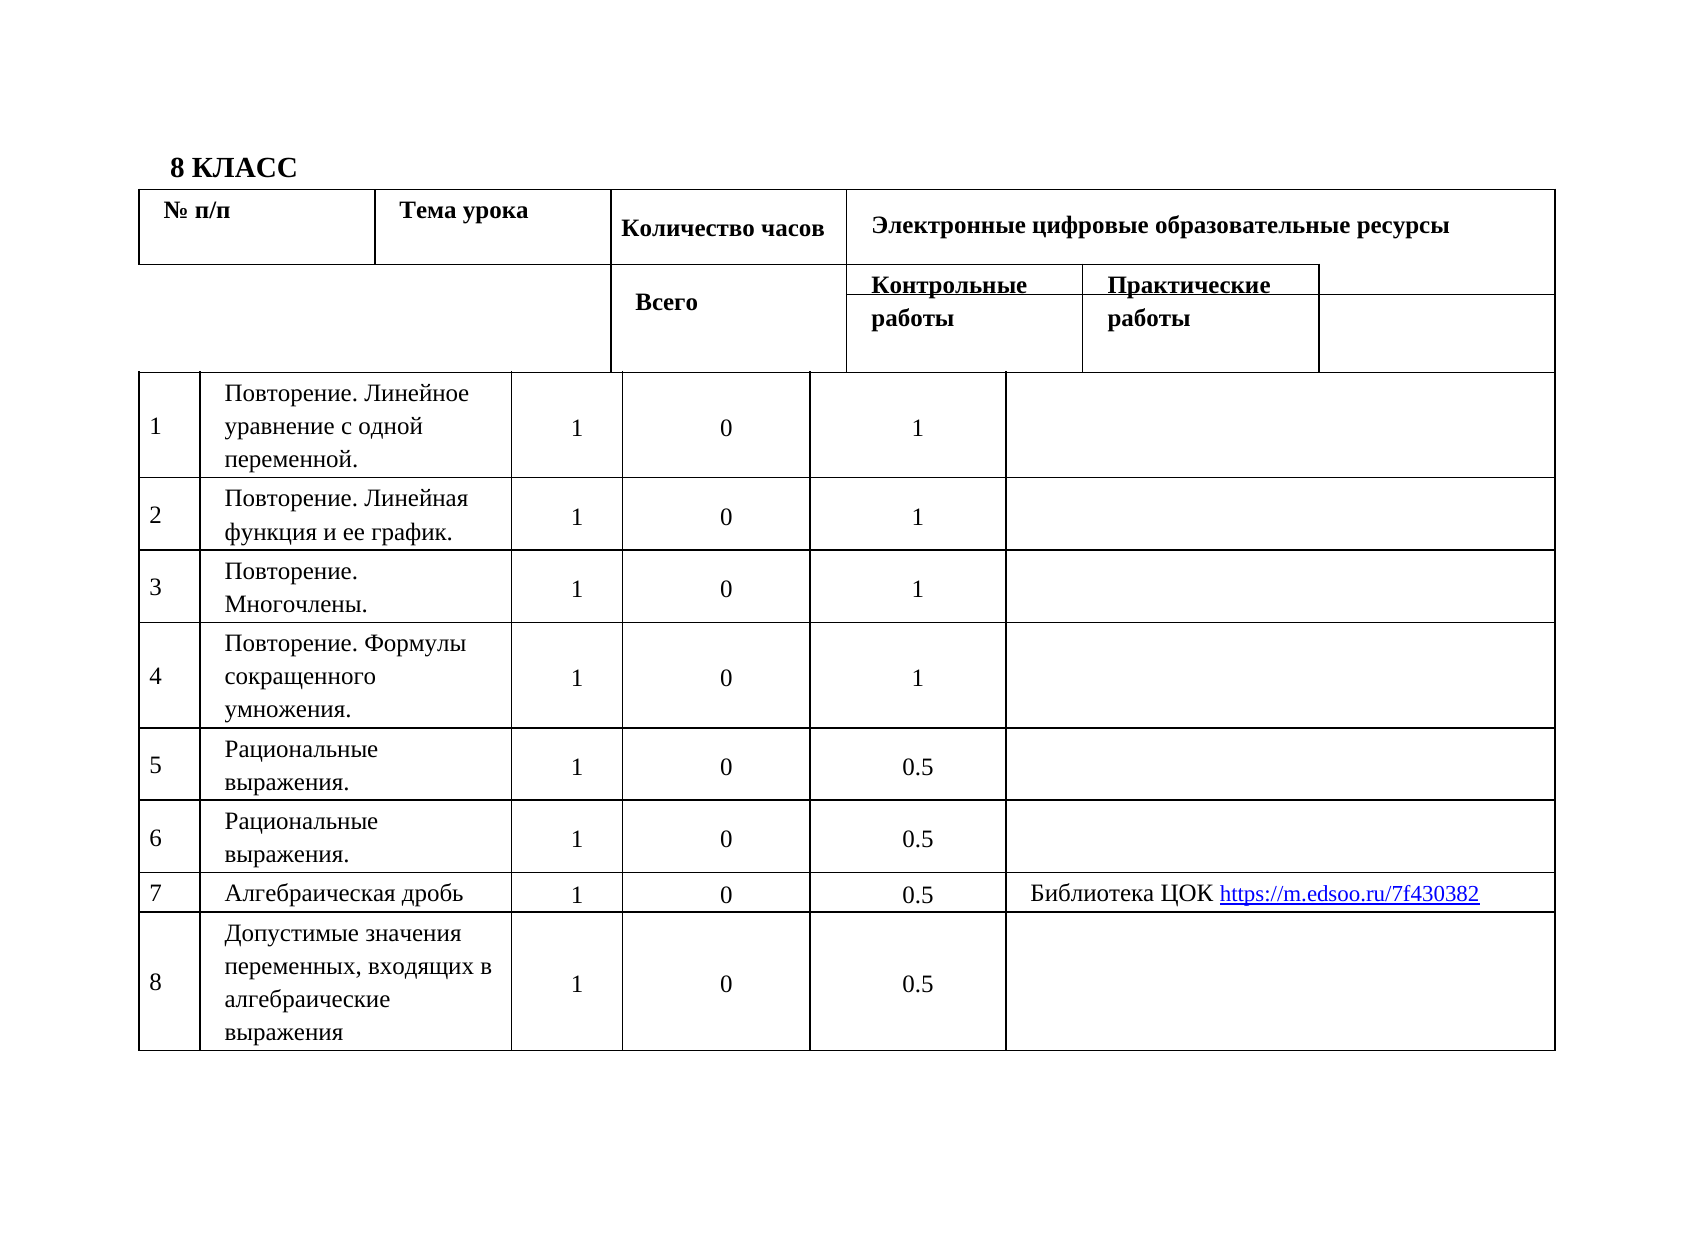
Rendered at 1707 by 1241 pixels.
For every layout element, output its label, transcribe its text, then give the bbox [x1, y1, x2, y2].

table_cell 1 [811, 551, 1005, 622]
table_cell 1 [512, 873, 622, 911]
table_header Тема урока [376, 190, 610, 263]
table_cell Библиотека ЦОК https://m.edsoo.ru/7f430382 [1007, 873, 1554, 911]
table_cell Алгебраическая дробь [201, 873, 511, 911]
table_cell 1 [512, 913, 622, 1049]
table_cell Повторение. Многочлены. [201, 551, 511, 622]
table_cell 0.5 [811, 729, 1005, 799]
table_cell Рациональные выражения. [201, 729, 511, 799]
table_cell 5 [140, 729, 199, 799]
table_cell 1 [512, 801, 622, 872]
table_cell 0 [623, 873, 809, 911]
table_cell 0 [623, 729, 809, 799]
table_cell 0 [623, 623, 809, 727]
table_cell Контрольные работы [847, 265, 1082, 294]
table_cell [201, 913, 511, 1049]
table_cell 0.5 [811, 801, 1005, 872]
table_cell 1 [140, 373, 199, 477]
table_cell [1007, 478, 1554, 549]
table_cell Рациональные выражения. [201, 801, 511, 872]
table_cell 2 [140, 478, 199, 549]
table_cell 1 [512, 478, 622, 549]
table_cell 4 [140, 623, 199, 727]
table_cell [1007, 623, 1554, 727]
table_header Электронные цифровые образовательные ресурсы [847, 190, 1554, 293]
table_cell 1 [512, 551, 622, 622]
table_cell 1 [512, 373, 622, 477]
table_cell 8 [140, 913, 199, 1049]
table_cell 0 [623, 913, 809, 1049]
table_cell [1007, 551, 1554, 622]
table_cell 0 [623, 551, 809, 622]
table_cell 1 [512, 729, 622, 799]
table_cell Повторение. Линейная функция и ее график. [201, 478, 511, 549]
table_cell [1007, 801, 1554, 872]
table_cell 0.5 [811, 913, 1005, 1049]
table_cell [1007, 373, 1554, 477]
table_cell 1 [512, 623, 622, 727]
table_cell Практические работы [1083, 295, 1318, 371]
text 8 КЛАСС [162, 150, 1557, 183]
table_cell 1 [811, 623, 1005, 727]
table_cell Повторение. Линейное уравнение с одной переменной. [201, 373, 511, 477]
table_cell 0.5 [811, 873, 1005, 911]
table_cell 7 [140, 873, 199, 911]
table_cell Повторение. Формулы сокращенного умножения. [201, 623, 511, 727]
table_cell 1 [811, 478, 1005, 549]
table_cell 0 [623, 373, 809, 477]
table_cell 3 [140, 551, 199, 622]
table_header Количество часов [612, 190, 846, 263]
table_cell 0 [623, 478, 809, 549]
table_cell Контрольные работы [847, 295, 1082, 371]
table_cell 0 [623, 801, 809, 872]
table_cell 1 [811, 373, 1005, 477]
table_header № п/п [140, 190, 374, 263]
table_cell Практические работы [1083, 265, 1318, 294]
table_cell [1007, 729, 1554, 799]
table_cell 6 [140, 801, 199, 872]
table_cell [1007, 913, 1554, 1049]
table_cell Всего [612, 265, 846, 371]
